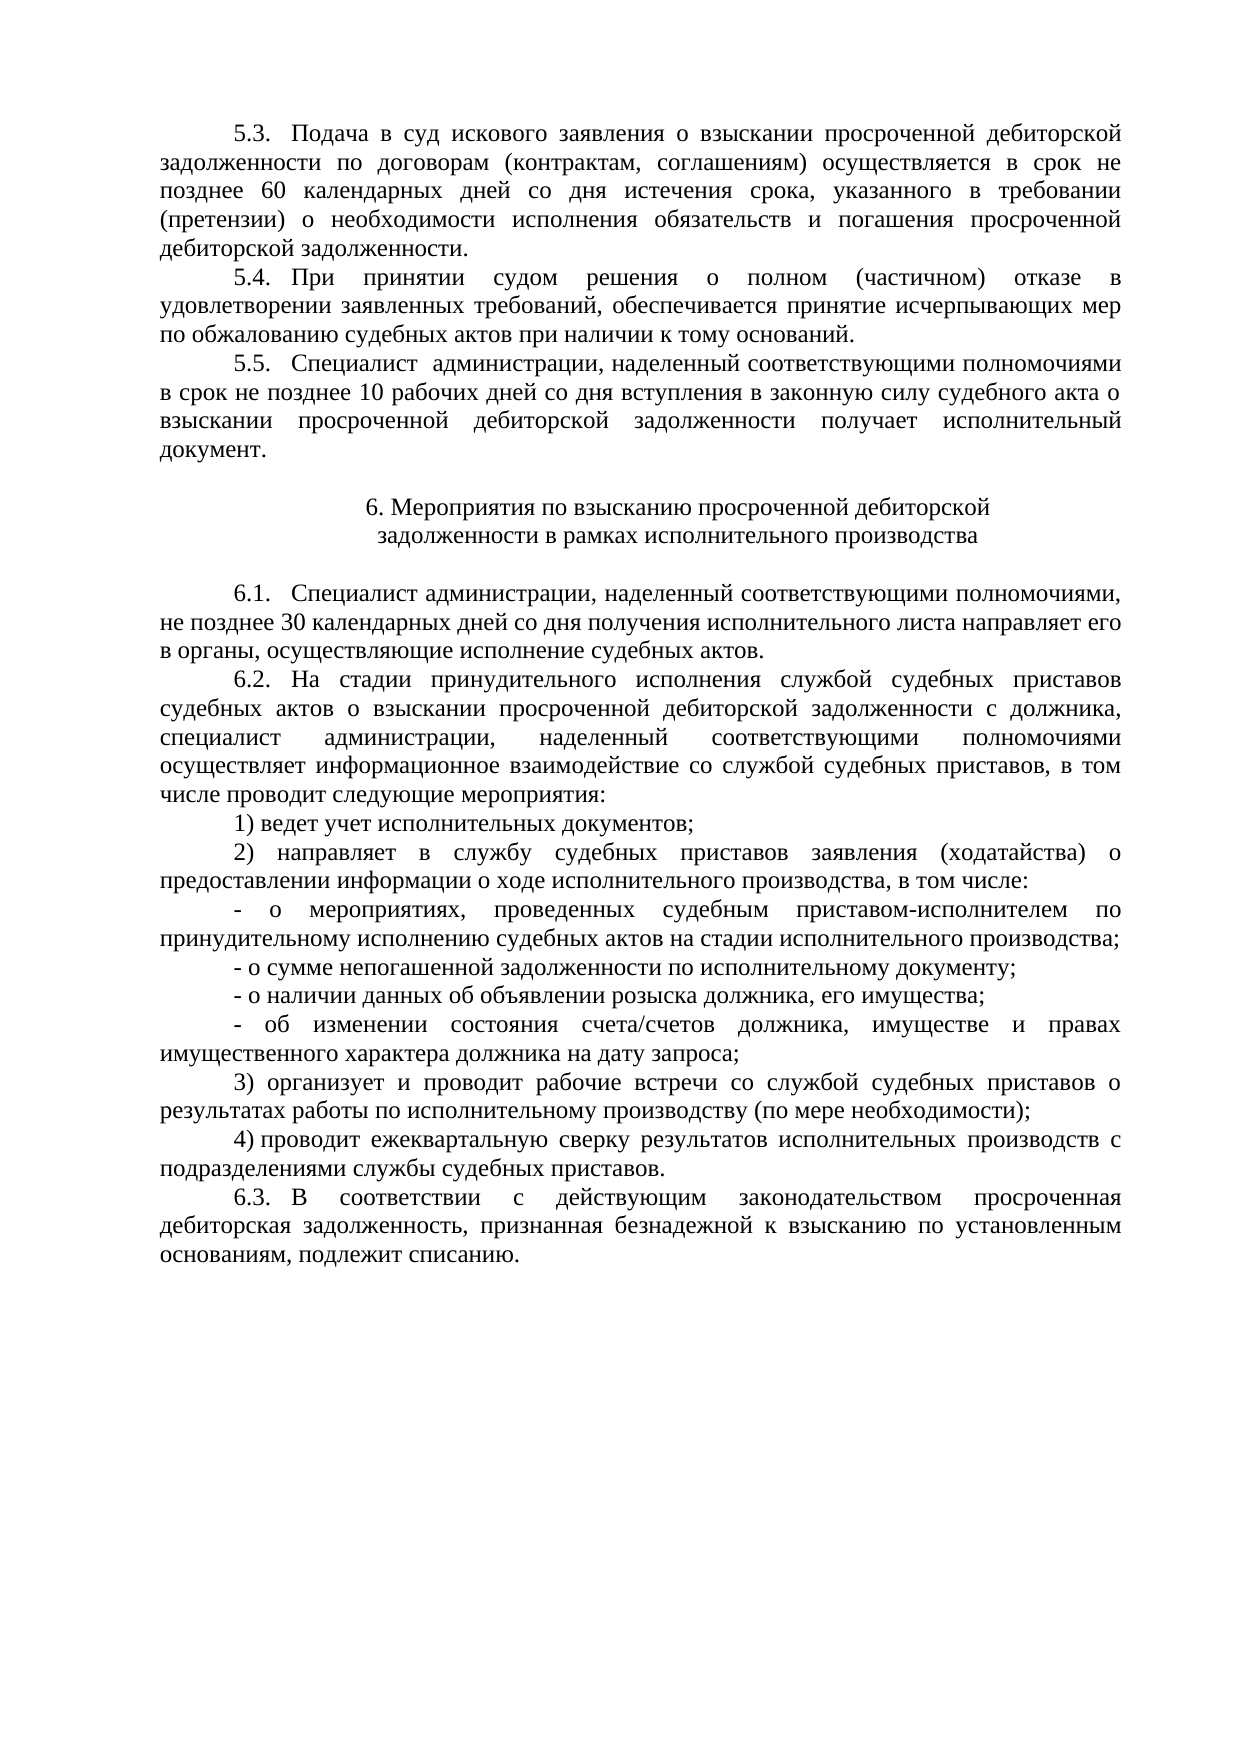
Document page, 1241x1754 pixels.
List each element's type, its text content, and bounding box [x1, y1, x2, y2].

text - об изменении состояния счета/счетов должника, имуществе и правах имущественного характера должника на дату запроса; [159, 1009, 1122, 1067]
text задолженности в рамках исполнительного производства [159, 521, 1122, 549]
text 6.3. В соответствии с действующим законодательством просроченная дебиторская задолженность, признанная безнадежной к взысканию по установленным основаниям, подлежит списанию. [159, 1182, 1122, 1268]
text 6.1. Специалист администрации, наделенный соответствующими полномочиями, не позднее 30 календарных дней со дня получения исполнительного листа направляет его в органы, осуществляющие исполнение судебных актов. [159, 578, 1122, 664]
text 4) проводит ежеквартальную сверку результатов исполнительных производств с подразделениями службы судебных приставов. [159, 1124, 1122, 1182]
text 3) организует и проводит рабочие встречи со службой судебных приставов о результатах работы по исполнительному производству (по мере необходимости); [159, 1067, 1122, 1124]
text 2) направляет в службу судебных приставов заявления (ходатайства) о предоставлении информации о ходе исполнительного производства, в том числе: [159, 837, 1122, 894]
text 5.4. При принятии судом решения о полном (частичном) отказе в удовлетворении заявленных требований, обеспечивается принятие исчерпывающих мер по обжалованию судебных актов при наличии к тому оснований. [159, 262, 1122, 348]
text 6. Мероприятия по взысканию просроченной дебиторской [159, 492, 1122, 521]
text - о мероприятиях, проведенных судебным приставом-исполнителем по принудительному исполнению судебных актов на стадии исполнительного производства; [159, 894, 1122, 952]
text - о сумме непогашенной задолженности по исполнительному документу; [159, 952, 1122, 981]
text 5.3. Подача в суд искового заявления о взыскании просроченной дебиторской задолженности по договорам (контрактам, соглашениям) осуществляется в срок не позднее 60 календарных дней со дня истечения срока, указанного в требовании (претензии) о необходимости исполнения обязательств и погашения просроченной дебиторской задолженности. [159, 118, 1122, 262]
text 1) ведет учет исполнительных документов; [159, 808, 1122, 837]
text 6.2. На стадии принудительного исполнения службой судебных приставов судебных актов о взыскании просроченной дебиторской задолженности с должника, специалист администрации, наделенный соответствующими полномочиями осуществляет информационное взаимодействие со службой судебных приставов, в том числе проводит следующие мероприятия: [159, 664, 1122, 808]
text 5.5. Специалист администрации, наделенный соответствующими полномочиями в срок не позднее 10 рабочих дней со дня вступления в законную силу судебного акта о взыскании просроченной дебиторской задолженности получает исполнительный документ. [159, 348, 1122, 463]
text - о наличии данных об объявлении розыска должника, его имущества; [159, 981, 1122, 1009]
